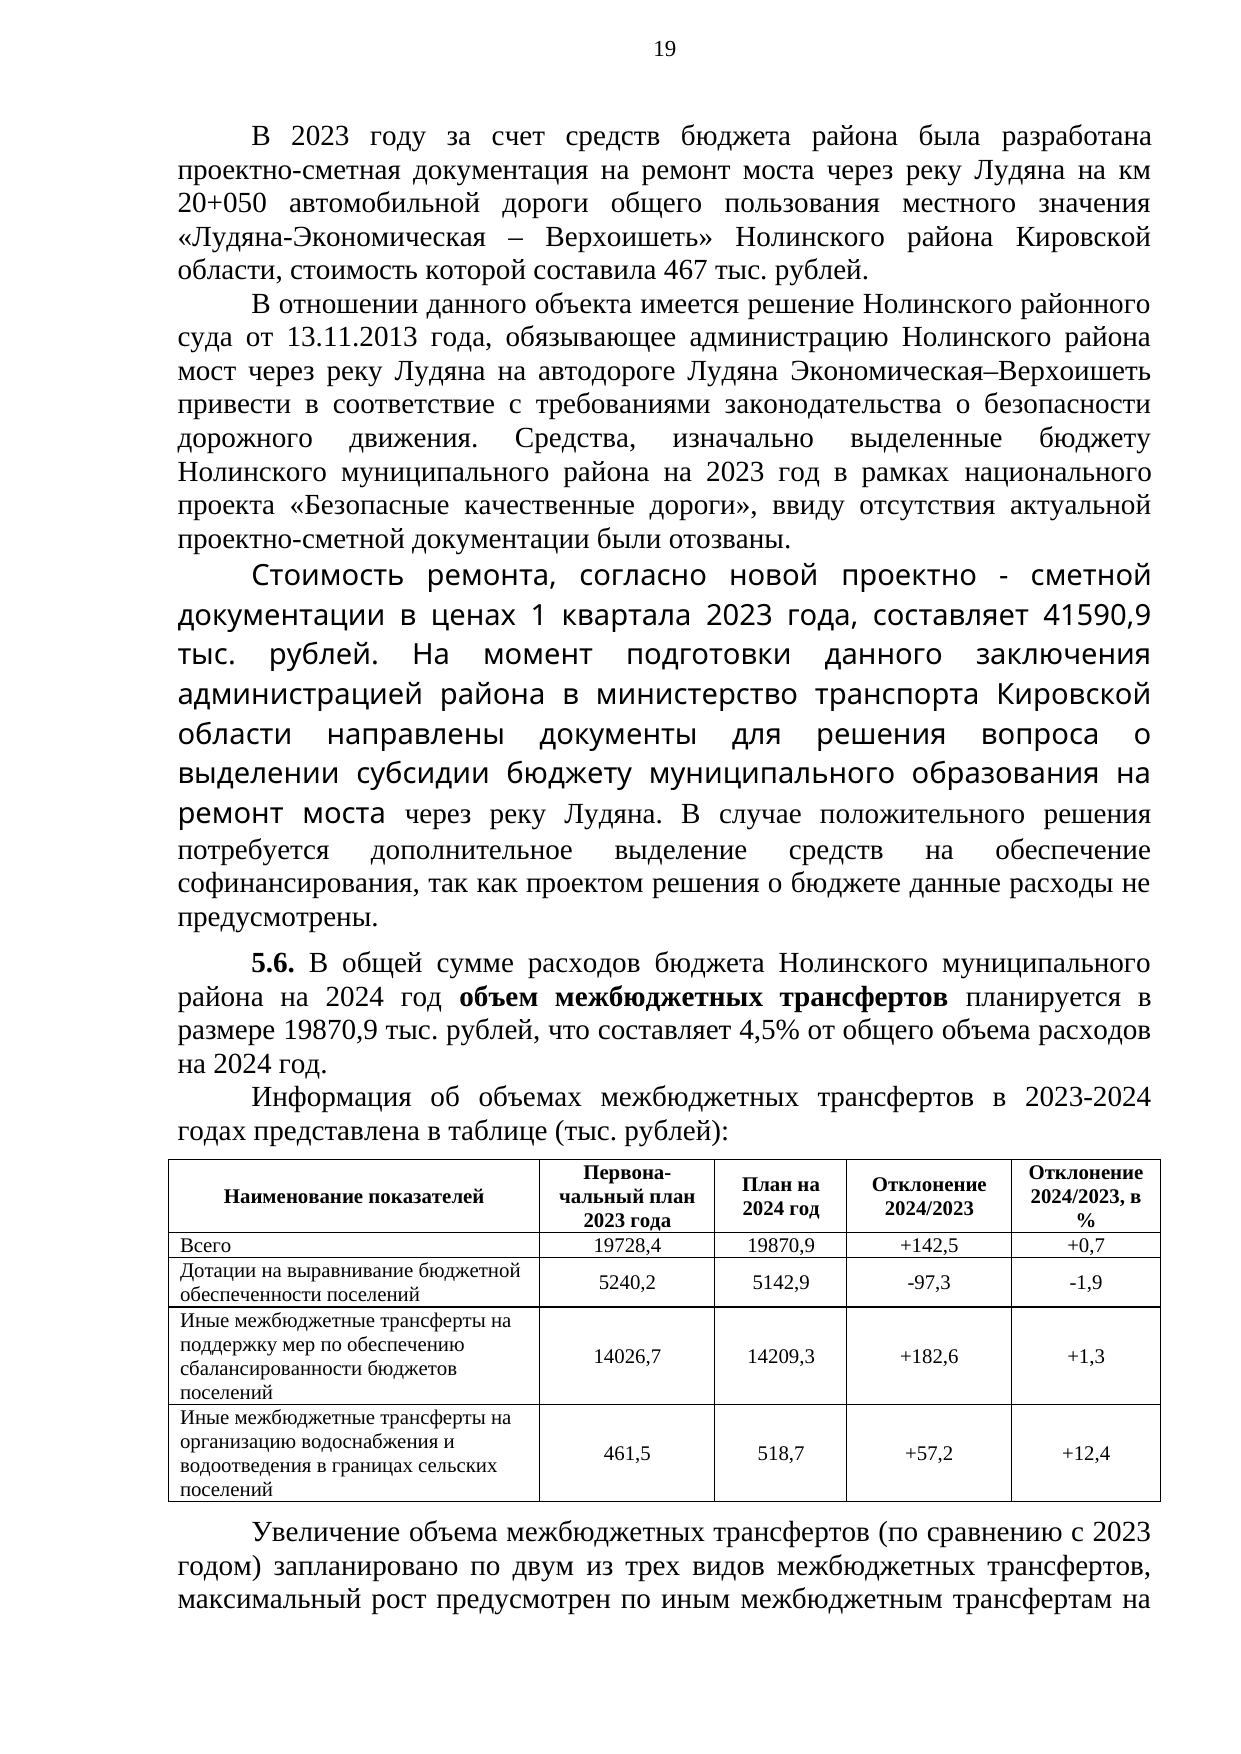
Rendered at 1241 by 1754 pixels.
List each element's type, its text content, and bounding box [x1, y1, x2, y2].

text 5.6. В общей сумме расходов бюджета Нолинского муниципального района на 2024 год объем межбюджетных трансфертов планируется в размере 19870,9 тыс. рублей, что составляет 4,5% от общего объема расходов на 2024 год. [177, 945, 1152, 1079]
text В 2023 году за счет средств бюджета района была разработана проектно-сметная документация на ремонт моста через реку Лудяна на км 20+050 автомобильной дороги общего пользования местного значения «Лудяна-Экономическая – Верхоишеть» Нолинского района Кировской области, стоимость которой составила 467 тыс. рублей. [177, 118, 1152, 286]
table_header План на 2024 год [715, 1160, 846, 1232]
table_cell +1,3 [1012, 1308, 1160, 1404]
table_cell -1,9 [1012, 1258, 1160, 1306]
text Стоимость ремонта, согласно новой проектно - сметной документации в ценах 1 квартала 2023 года, составляет 41590,9 тыс. рублей. На момент подготовки данного заключения администрацией района в министерство транспорта Кировской области направлены документы для решения вопроса о выделении субсидии бюджету муниципального образования на ремонт моста через реку Лудяна. В случае положительного решения потребуется дополнительное выделение средств на обеспечение софинансирования, так как проектом решения о бюджете данные расходы не предусмотрены. [177, 554, 1152, 933]
table_cell +0,7 [1012, 1233, 1160, 1257]
table_cell 461,5 [540, 1405, 714, 1501]
table_cell Иные межбюджетные трансферты на организацию водоснабжения и водоотведения в границах сельских поселений [169, 1405, 539, 1501]
table_cell Дотации на выравнивание бюджетной обеспеченности поселений [169, 1258, 539, 1306]
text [177, 1514, 1152, 1615]
table_header Первона-чальный план 2023 года [540, 1160, 714, 1232]
table_cell +57,2 [847, 1405, 1011, 1501]
table_cell Всего [169, 1233, 539, 1257]
text В отношении данного объекта имеется решение Нолинского районного суда от 13.11.2013 года, обязывающее администрацию Нолинского района мост через реку Лудяна на автодороге Лудяна Экономическая–Верхоишеть привести в соответствие с требованиями законодательства о безопасности дорожного движения. Средства, изначально выделенные бюджету Нолинского муниципального района на 2023 год в рамках национального проекта «Безопасные качественные дороги», ввиду отсутствия актуальной проектно-сметной документации были отозваны. [177, 286, 1152, 554]
table_cell +12,4 [1012, 1405, 1160, 1501]
table_cell 19728,4 [540, 1233, 714, 1257]
table_cell +182,6 [847, 1308, 1011, 1404]
table_cell -97,3 [847, 1258, 1011, 1306]
table_header Наименование показателей [169, 1160, 539, 1232]
table_cell 19870,9 [715, 1233, 846, 1257]
text Информация об объемах межбюджетных трансфертов в 2023-2024 годах представлена в таблице (тыс. рублей): [177, 1079, 1152, 1146]
table_header Отклонение 2024/2023, в % [1012, 1160, 1160, 1232]
table_cell Иные межбюджетные трансферты на поддержку мер по обеспечению сбалансированности бюджетов поселений [169, 1308, 539, 1404]
table_header Отклонение 2024/2023 [847, 1160, 1011, 1232]
table_cell 14209,3 [715, 1308, 846, 1404]
table_cell 5142,9 [715, 1258, 846, 1306]
table_cell 5240,2 [540, 1258, 714, 1306]
table_cell 14026,7 [540, 1308, 714, 1404]
table_cell 518,7 [715, 1405, 846, 1501]
table_cell +142,5 [847, 1233, 1011, 1257]
